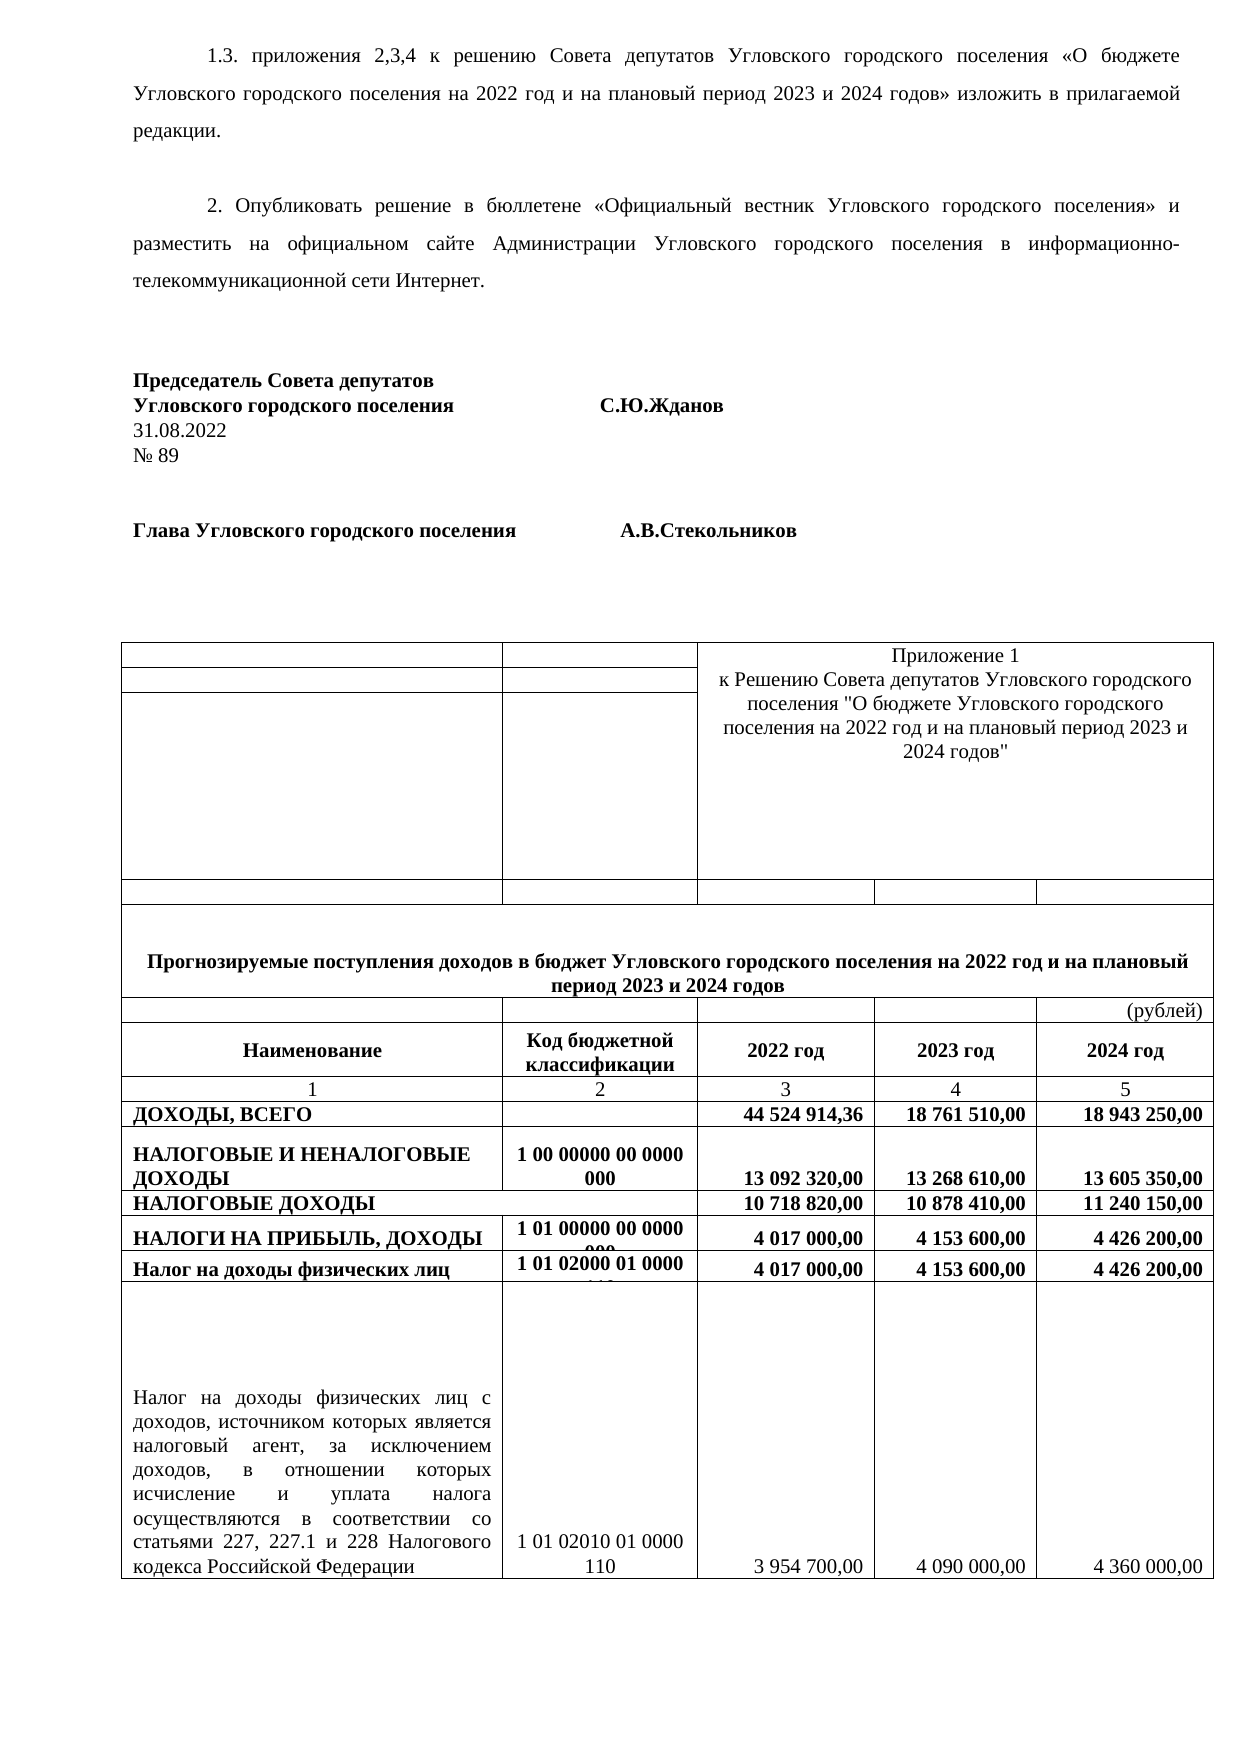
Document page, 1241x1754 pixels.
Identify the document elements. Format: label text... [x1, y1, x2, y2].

text Глава Угловского городского поселения А.В.Стекольников [133, 517, 1181, 542]
table_cell 4 017 000,00 [698, 1216, 874, 1250]
table_cell [503, 998, 697, 1022]
table_cell [503, 693, 697, 879]
table_cell (рублей) [1037, 998, 1213, 1022]
table_cell 10 878 410,00 [875, 1191, 1036, 1214]
table_cell НАЛОГОВЫЕ ДОХОДЫ [122, 1191, 697, 1214]
table_cell [875, 880, 1036, 904]
table_cell 11 240 150,00 [1037, 1191, 1213, 1214]
table_cell 2023 год [875, 1023, 1036, 1076]
table_cell 18 761 510,00 [875, 1102, 1036, 1126]
table_cell 1 01 02010 01 0000 110 [503, 1282, 697, 1578]
table_cell 18 943 250,00 [1037, 1102, 1213, 1126]
table_cell 4 153 600,00 [875, 1251, 1036, 1281]
table_cell 2024 год [1037, 1023, 1213, 1076]
table_cell НАЛОГОВЫЕ И НЕНАЛОГОВЫЕ ДОХОДЫ [122, 1127, 502, 1189]
text 31.08.2022 [133, 417, 1181, 442]
table_cell [503, 1102, 697, 1126]
table_cell 13 268 610,00 [875, 1127, 1036, 1189]
table_cell 1 01 02000 01 0000 110 [503, 1251, 697, 1281]
table_cell Прогнозируемые поступления доходов в бюджет Угловского городского поселения на 2022 год и на плановый период 2023 и 2024 годов [122, 905, 1213, 997]
table_cell 13 092 320,00 [698, 1127, 874, 1189]
text № 89 [133, 442, 1181, 467]
table_cell [503, 880, 697, 904]
table_cell [698, 880, 874, 904]
table_cell [698, 998, 874, 1022]
table_cell 4 426 200,00 [1037, 1251, 1213, 1281]
table_cell [875, 998, 1036, 1022]
table_cell 44 524 914,36 [698, 1102, 874, 1126]
table_header Приложение 1 к Решению Совета депутатов Угловского городского поселения "О бюджете Угловского городского поселения на 2022 год и на плановый период 2023 и 2024 годов" [698, 643, 1213, 879]
table_cell 5 [1037, 1077, 1213, 1101]
table_cell 3 954 700,00 [698, 1282, 874, 1578]
table_cell Налог на доходы физических лиц [122, 1251, 502, 1281]
table_cell 2022 год [698, 1023, 874, 1076]
table_cell [1037, 880, 1213, 904]
text Угловского городского поселения С.Ю.Жданов [133, 392, 1181, 417]
text 2. Опубликовать решение в бюллетене «Официальный вестник Угловского городского поселения» и разместить на официальном сайте Администрации Угловского городского поселения в информационно-телекоммуникационной сети Интернет. [133, 179, 1181, 292]
table_cell [503, 668, 697, 692]
table_cell [122, 668, 502, 692]
table_header [122, 643, 502, 667]
text Председатель Совета депутатов [133, 367, 1181, 392]
table_cell 4 360 000,00 [1037, 1282, 1213, 1578]
table_cell 4 153 600,00 [875, 1216, 1036, 1250]
table_cell [122, 998, 502, 1022]
table_cell 2 [503, 1077, 697, 1101]
table_cell 3 [698, 1077, 874, 1101]
table_cell 4 017 000,00 [698, 1251, 874, 1281]
table_header [503, 643, 697, 667]
table_cell 4 426 200,00 [1037, 1216, 1213, 1250]
table_cell 4 [875, 1077, 1036, 1101]
table_cell 13 605 350,00 [1037, 1127, 1213, 1189]
text 1.3. приложения 2,3,4 к решению Совета депутатов Угловского городского поселения «О бюджете Угловского городского поселения на 2022 год и на плановый период 2023 и 2024 годов» изложить в прилагаемой редакции. [133, 29, 1181, 142]
table_cell 10 718 820,00 [698, 1191, 874, 1214]
table_cell 4 090 000,00 [875, 1282, 1036, 1578]
table_cell 1 00 00000 00 0000 000 [503, 1127, 697, 1189]
table_cell Код бюджетной классификации [503, 1023, 697, 1076]
table_cell [122, 693, 502, 879]
table_cell НАЛОГИ НА ПРИБЫЛЬ, ДОХОДЫ [122, 1216, 502, 1250]
table_cell [122, 880, 502, 904]
table_cell ДОХОДЫ, ВСЕГО [122, 1102, 502, 1126]
table_cell 1 01 00000 00 0000 000 [503, 1216, 697, 1250]
table_cell Налог на доходы физических лиц с доходов, источником которых является налоговый агент, за исключением доходов, в отношении которых исчисление и уплата налога осуществляются в соответствии со статьями 227, 227.1 и 228 Налогового кодекса Российской Федерации [122, 1282, 502, 1578]
table_cell 1 [122, 1077, 502, 1101]
table_cell Наименование [122, 1023, 502, 1076]
